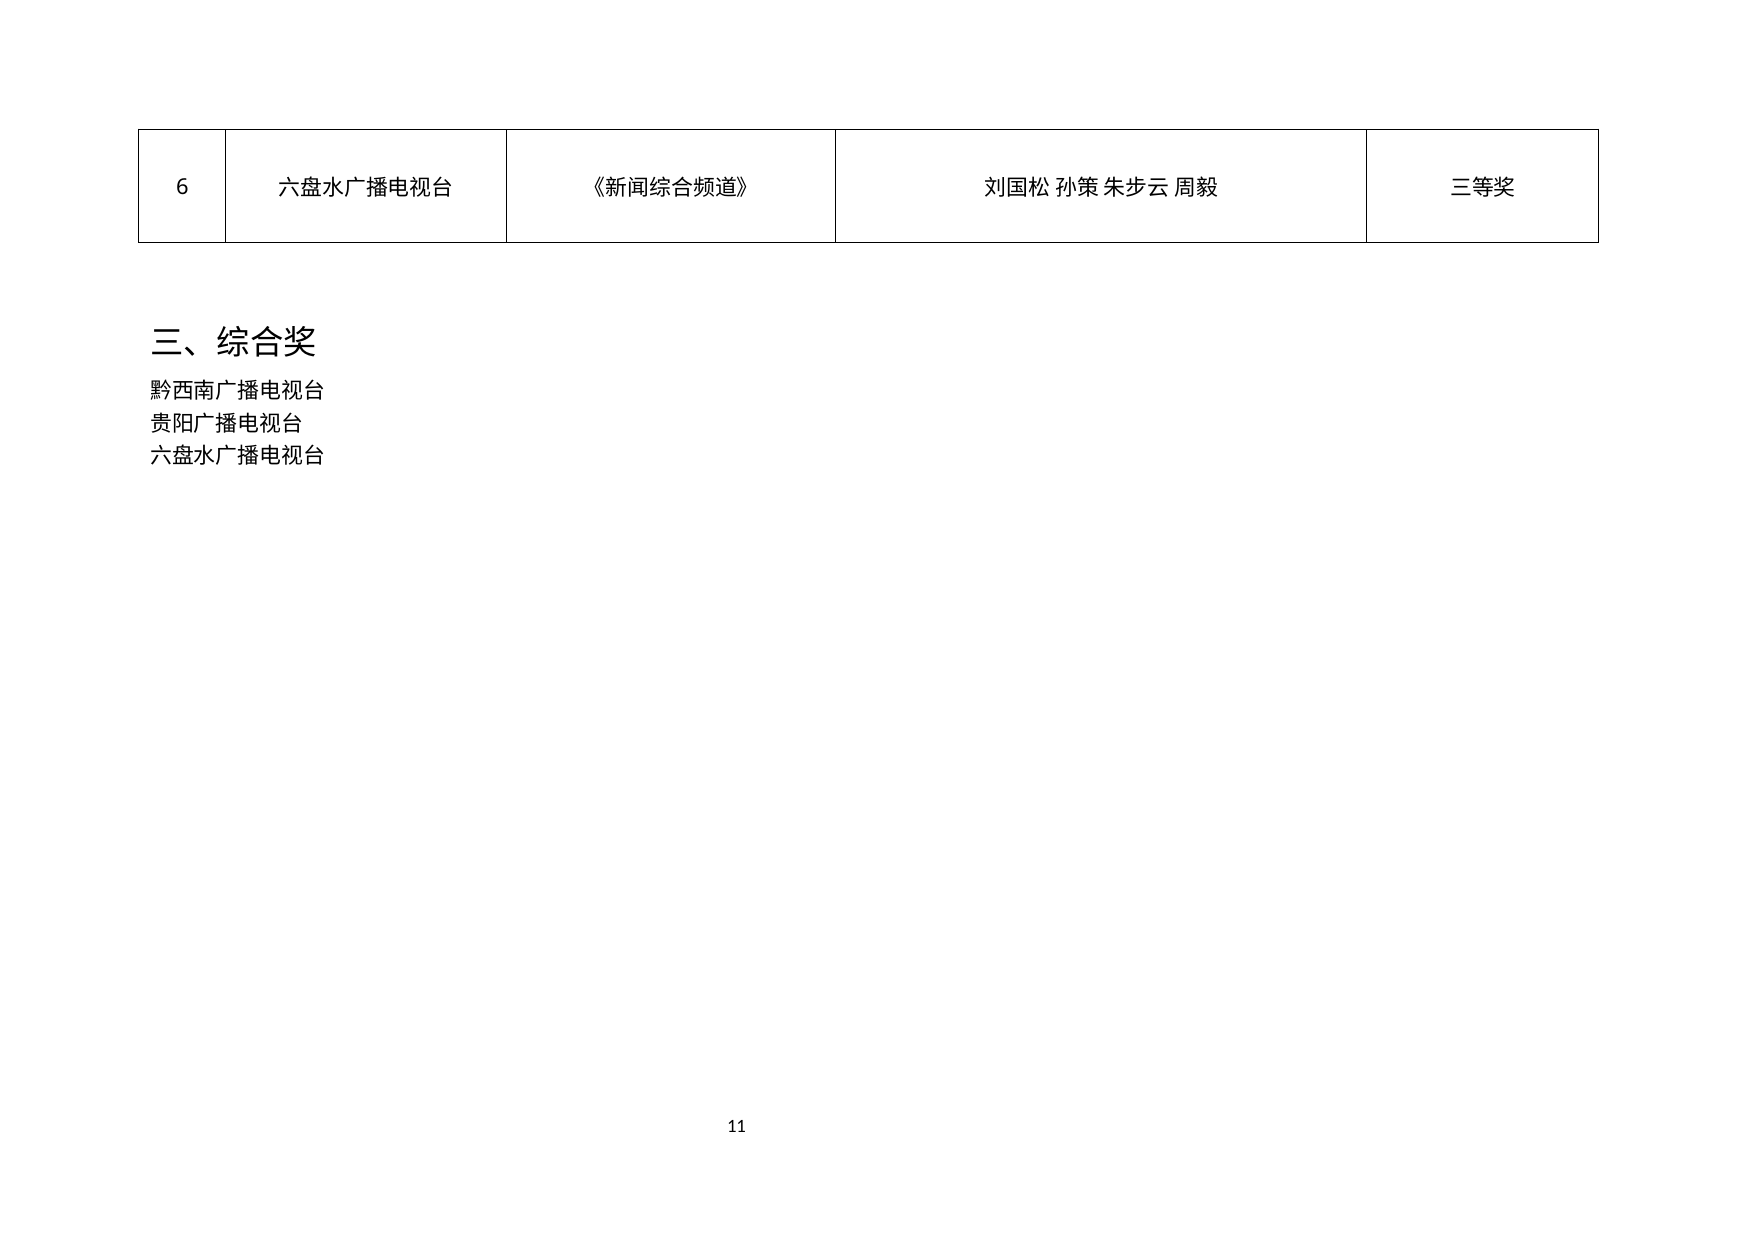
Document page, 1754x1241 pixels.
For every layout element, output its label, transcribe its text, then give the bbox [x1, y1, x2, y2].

list 黔西南广播电视台 [150, 373, 1604, 405]
table_cell 六盘水广播电视台 [226, 130, 506, 242]
list 六盘水广播电视台 [150, 438, 1604, 470]
table_cell 6 [139, 130, 225, 242]
table_cell 《新闻综合频道》 [507, 130, 835, 242]
list 贵阳广播电视台 [150, 405, 1604, 438]
table_cell 刘国松 孙策 朱步云 周毅 [836, 130, 1366, 242]
table_cell 三等奖 [1367, 130, 1598, 242]
text 三、综合奖 [150, 308, 1604, 373]
